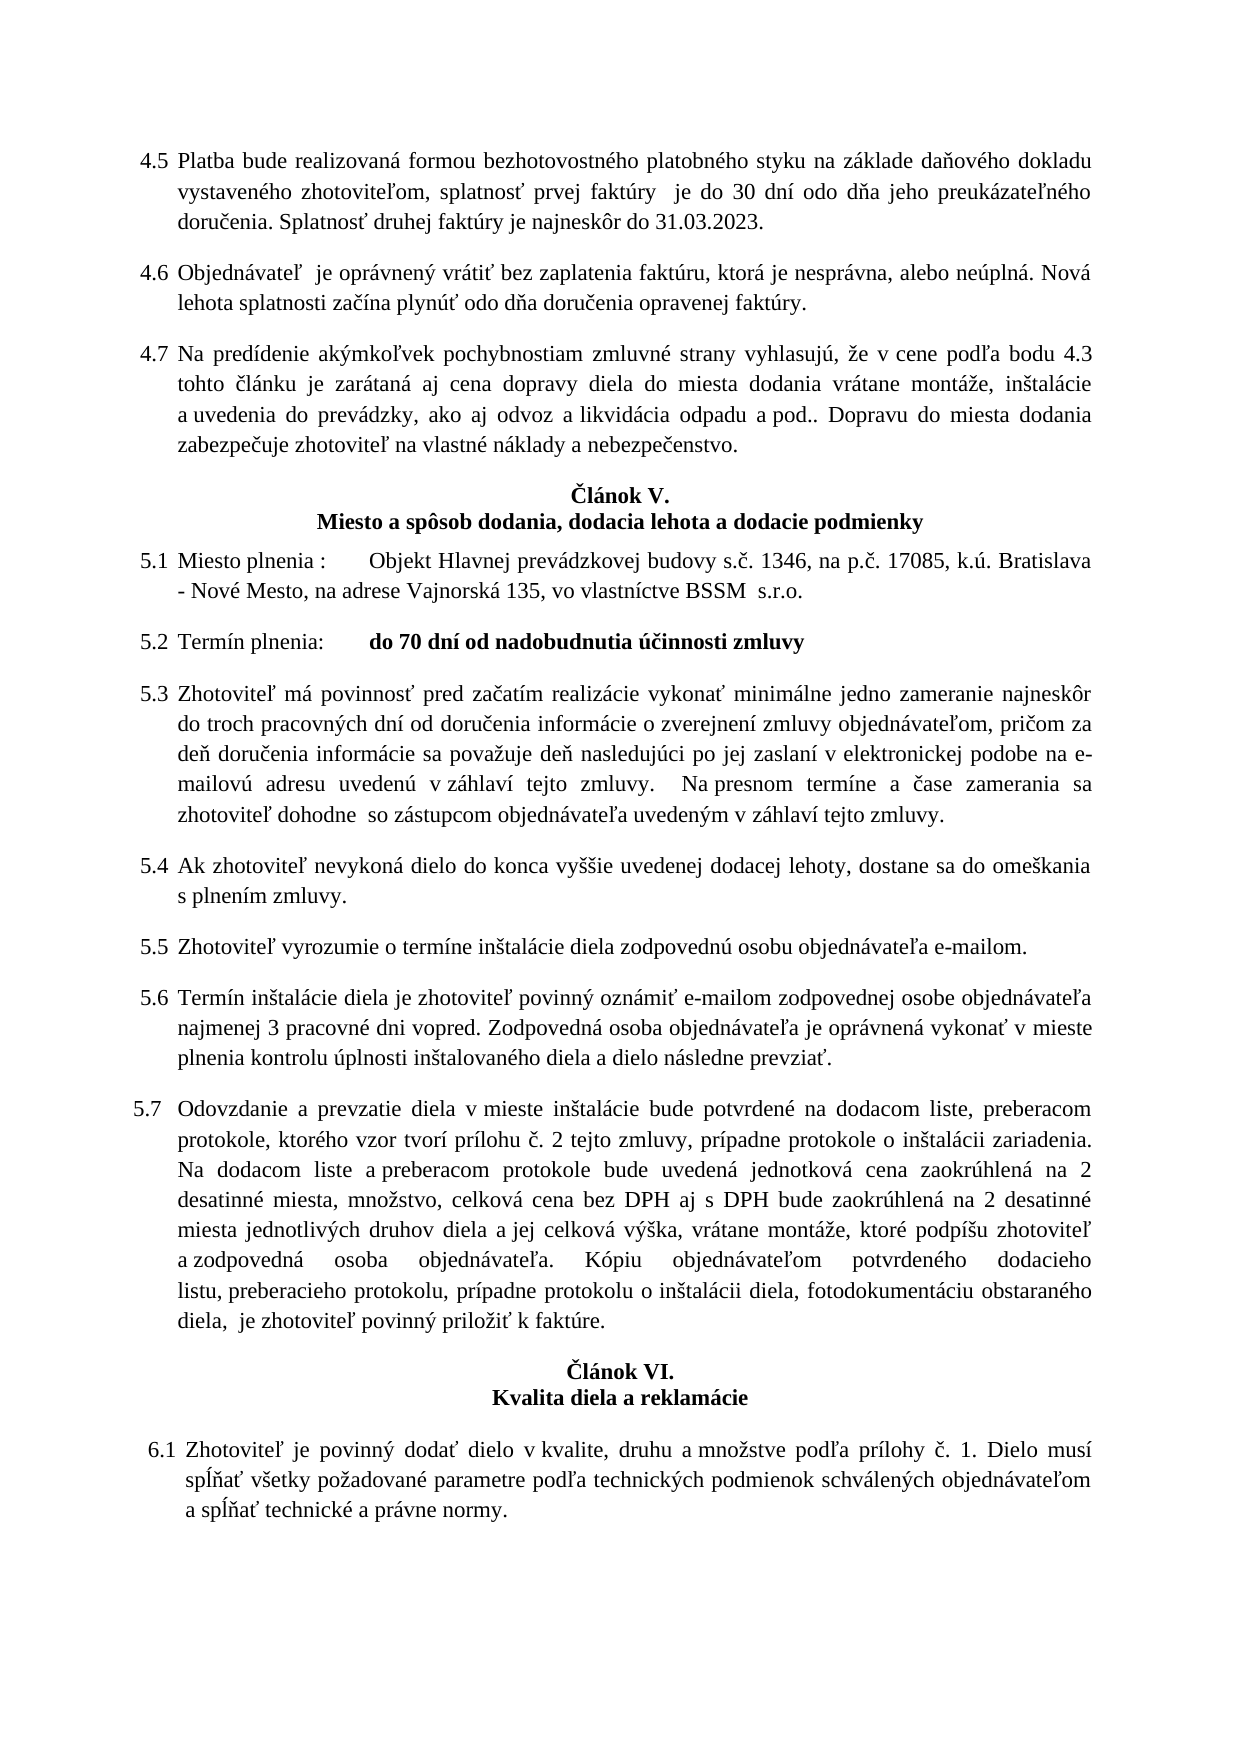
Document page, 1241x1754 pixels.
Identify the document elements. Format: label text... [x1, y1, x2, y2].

list Zhotoviteľ má povinnosť pred začatím realizácie vykonať minimálne jedno zameranie najneskôr do troch pracovných dní od doručenia informácie o zverejnení zmluvy objednávateľom, pričom za deň doručenia informácie sa považuje deň nasledujúci po jej zaslaní v elektronickej podobe na e-mailovú adresu uvedenú v záhlaví tejto zmluvy. Na presnom termíne a čase zamerania sa zhotoviteľ dohodne so zástupcom objednávateľa uvedeným v záhlaví tejto zmluvy. [140, 680, 1093, 827]
list Ak zhotoviteľ nevykoná dielo do konca vyššie uvedenej dodacej lehoty, dostane sa do omeškania s plnením zmluvy. [140, 852, 1093, 908]
list Zhotoviteľ je povinný dodať dielo v kvalite, druhu a množstve podľa prílohy č. 1. Dielo musí spĺňať všetky požadované parametre podľa technických podmienok schválených objednávateľom a spĺňať technické a právne normy. [148, 1436, 1093, 1522]
list Miesto plnenia : Objekt Hlavnej prevádzkovej budovy s.č. 1346, na p.č. 17085, k.ú. Bratislava - Nové Mesto, na adrese Vajnorská 135, vo vlastníctve BSSM s.r.o. [140, 547, 1093, 604]
list Zhotoviteľ vyrozumie o termíne inštalácie diela zodpovednú osobu objednávateľa e-mailom. [140, 933, 1093, 959]
list Objednávateľ je oprávnený vrátiť bez zaplatenia faktúru, ktorá je nesprávna, alebo neúplná. Nová lehota splatnosti začína plynúť odo dňa doručenia opravenej faktúry. [140, 259, 1093, 316]
list Odovzdanie a prevzatie diela v mieste inštalácie bude potvrdené na dodacom liste, preberacom protokole, ktorého vzor tvorí prílohu č. 2 tejto zmluvy, prípadne protokole o inštalácii zariadenia. Na dodacom liste a preberacom protokole bude uvedená jednotková cena zaokrúhlená na 2 desatinné miesta, množstvo, celková cena bez DPH aj s DPH bude zaokrúhlená na 2 desatinné miesta jednotlivých druhov diela a jej celková výška, vrátane montáže, ktoré podpíšu zhotoviteľ a zodpovedná osoba objednávateľa. Kópiu objednávateľom potvrdeného dodacieho listu, preberacieho protokolu, prípadne protokolu o inštalácii diela, fotodokumentáciu obstaraného diela, je zhotoviteľ povinný priložiť k faktúre. [133, 1095, 1093, 1333]
list Termín inštalácie diela je zhotoviteľ povinný oznámiť e-mailom zodpovednej osobe objednávateľa najmenej 3 pracovné dni vopred. Zodpovedná osoba objednávateľa je oprávnená vykonať v mieste plnenia kontrolu úplnosti inštalovaného diela a dielo následne prevziať. [140, 984, 1093, 1071]
list Termín plnenia: do 70 dní od nadobudnutia účinnosti zmluvy [140, 628, 1093, 655]
text Miesto a spôsob dodania, dodacia lehota a dodacie podmienky [148, 508, 1093, 535]
list Platba bude realizovaná formou bezhotovostného platobného styku na základe daňového dokladu vystaveného zhotoviteľom, splatnosť prvej faktúry je do 30 dní odo dňa jeho preukázateľného doručenia. Splatnosť druhej faktúry je najneskôr do 31.03.2023. [140, 148, 1093, 234]
list Na predídenie akýmkoľvek pochybnostiam zmluvné strany vyhlasujú, že v cene podľa bodu 4.3 tohto článku je zarátaná aj cena dopravy diela do miesta dodania vrátane montáže, inštalácie a uvedenia do prevádzky, ako aj odvoz a likvidácia odpadu a pod.. Dopravu do miesta dodania zabezpečuje zhotoviteľ na vlastné náklady a nebezpečenstvo. [140, 340, 1093, 457]
text Článok VI. [148, 1358, 1093, 1384]
text Článok V. [148, 482, 1093, 508]
text Kvalita diela a reklamácie [148, 1384, 1093, 1411]
